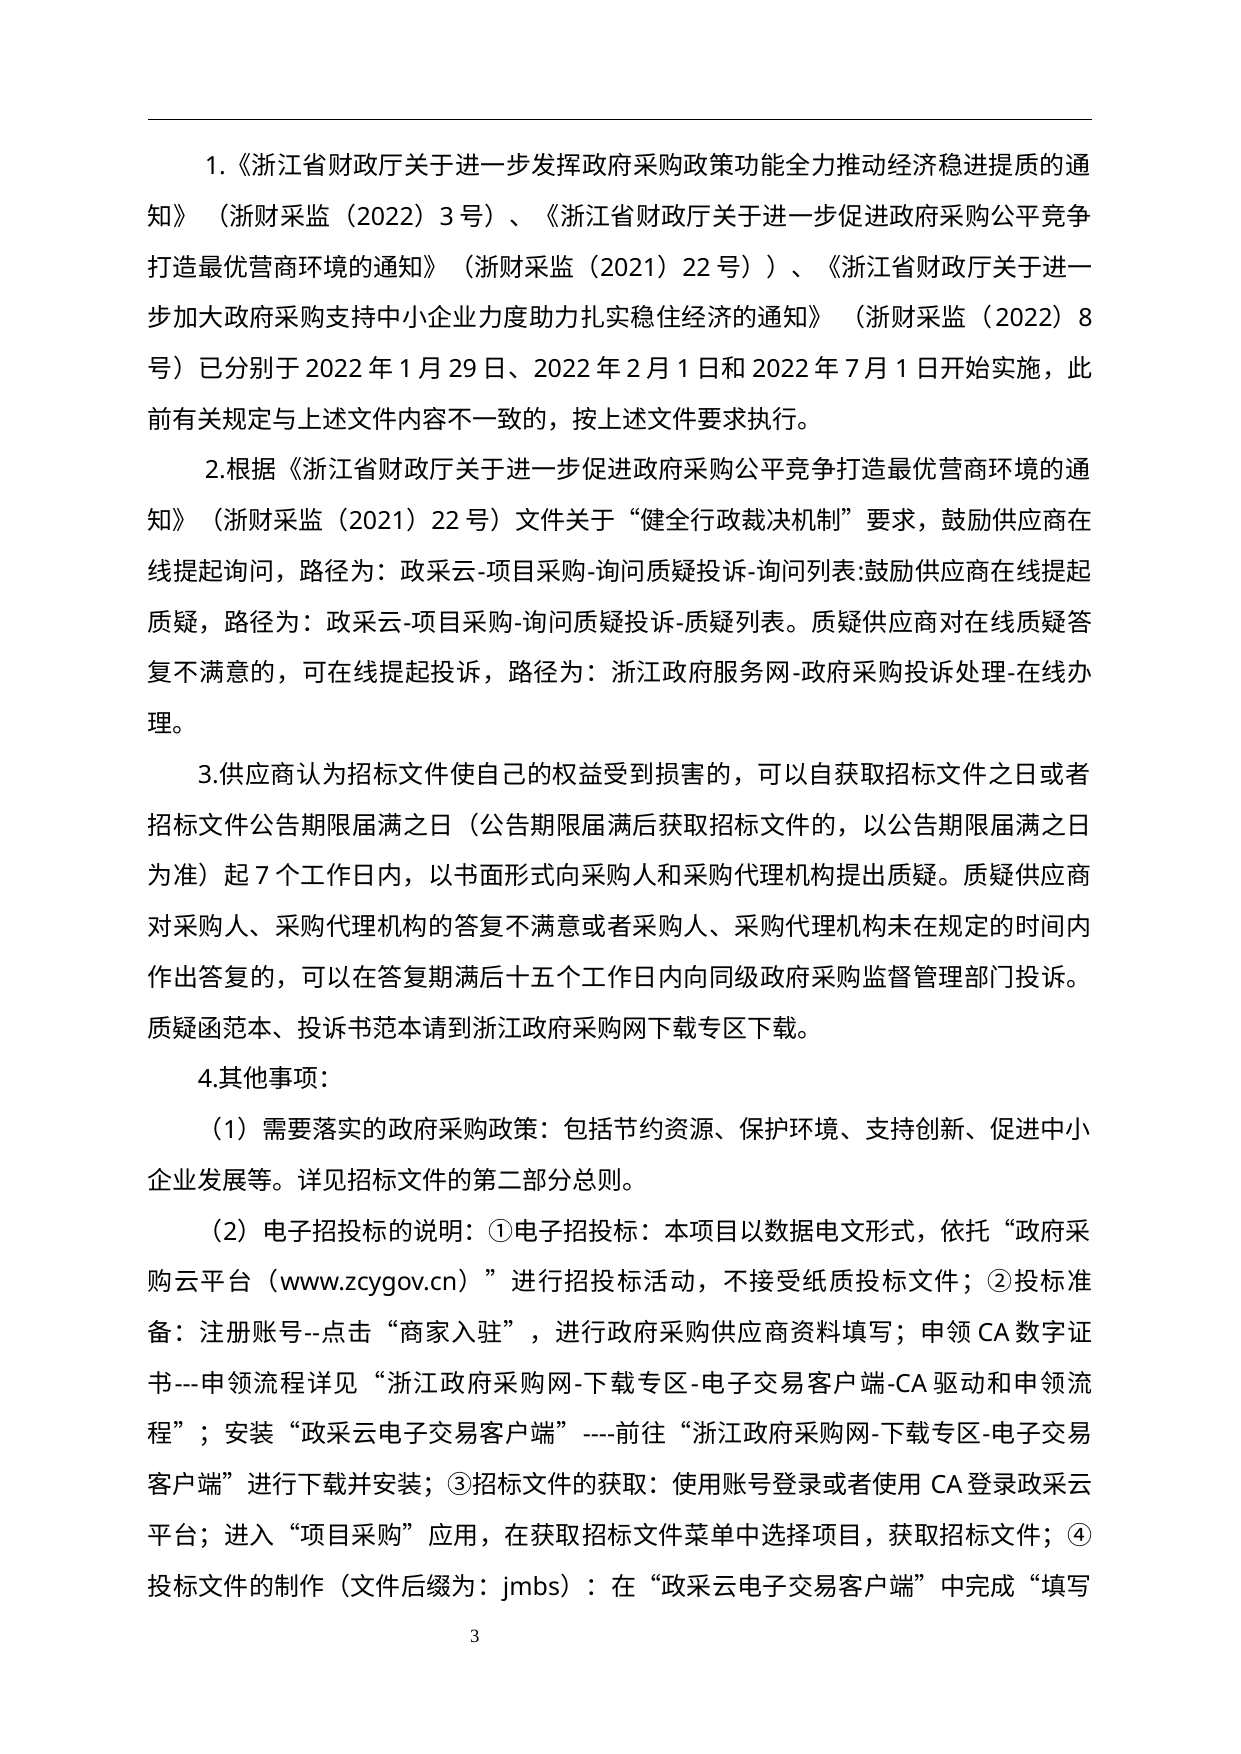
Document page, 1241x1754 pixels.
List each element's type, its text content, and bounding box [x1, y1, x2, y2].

text （1）需要落实的政府采购政策：包括节约资源、保护环境、支持创新、促进中小企业发展等。详见招标文件的第二部分总则。 [148, 1109, 1092, 1196]
text 4.其他事项： [148, 1059, 1092, 1095]
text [148, 1211, 1092, 1602]
text 2.根据《浙江省财政厅关于进一步促进政府采购公平竞争打造最优营商环境的通知》（浙财采监（2021）22号）文件关于“健全行政裁决机制”要求，鼓励供应商在线提起询问，路径为：政采云-项目采购-询问质疑投诉-询问列表:鼓励供应商在线提起质疑，路径为：政采云-项目采购-询问质疑投诉-质疑列表。质疑供应商对在线质疑答复不满意的，可在线提起投诉，路径为：浙江政府服务网-政府采购投诉处理-在线办理。 [148, 450, 1092, 740]
text 1.《浙江省财政厅关于进一步发挥政府采购政策功能全力推动经济稳进提质的通知》 （浙财采监（2022）3号）、《浙江省财政厅关于进一步促进政府采购公平竞争打造最优营商环境的通知》（浙财采监（2021）22号））、《浙江省财政厅关于进一步加大政府采购支持中小企业力度助力扎实稳住经济的通知》 （浙财采监（2022）8号）已分别于2022年1月29日、2022年2月1日和2022年7月1日开始实施，此前有关规定与上述文件内容不一致的，按上述文件要求执行。 [148, 146, 1092, 436]
text 3.供应商认为招标文件使自己的权益受到损害的，可以自获取招标文件之日或者招标文件公告期限届满之日（公告期限届满后获取招标文件的，以公告期限届满之日为准）起7个工作日内，以书面形式向采购人和采购代理机构提出质疑。质疑供应商对采购人、采购代理机构的答复不满意或者采购人、采购代理机构未在规定的时间内作出答复的，可以在答复期满后十五个工作日内向同级政府采购监督管理部门投诉。质疑函范本、投诉书范本请到浙江政府采购网下载专区下载。 [148, 754, 1092, 1044]
